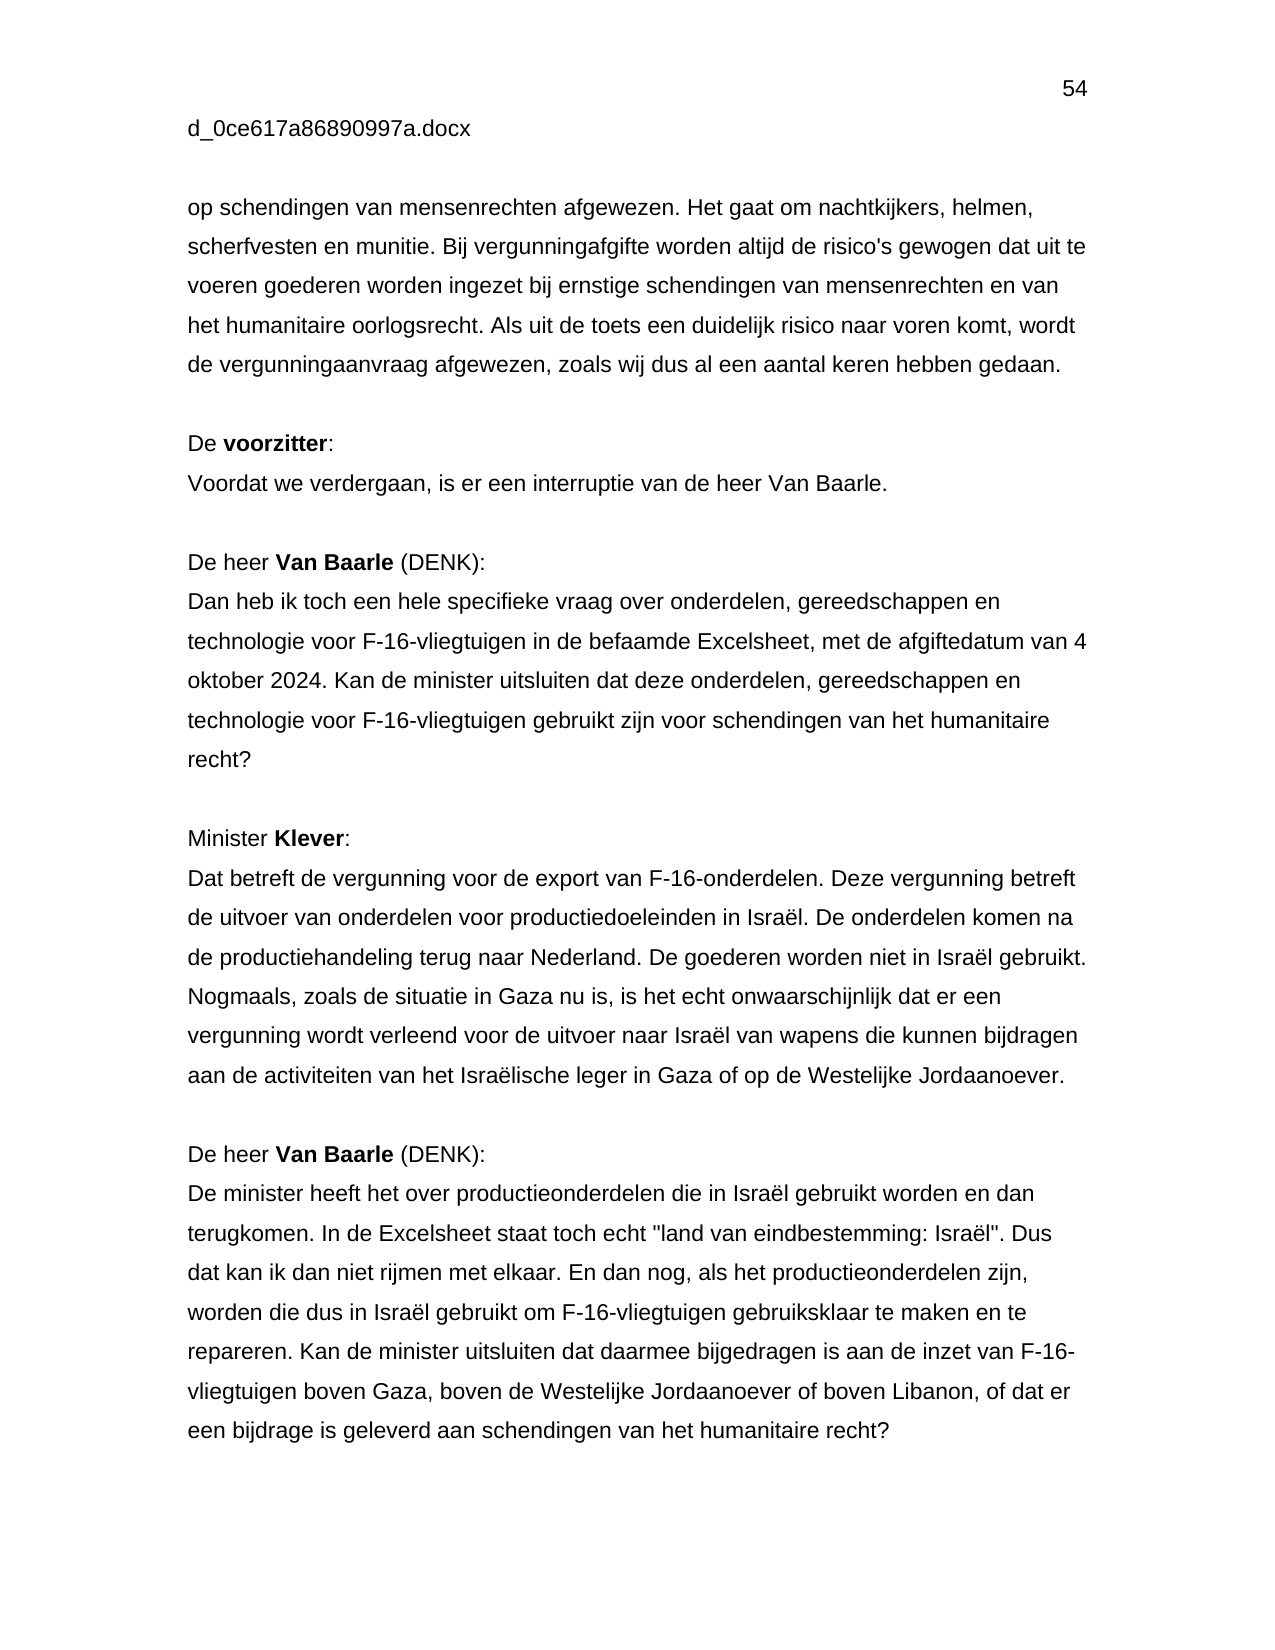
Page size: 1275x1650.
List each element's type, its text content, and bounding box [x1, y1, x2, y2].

text Dat betreft de vergunning voor de export van F-16-onderdelen. Deze vergunning betreft de uitvoer van onderdelen voor productiedoeleinden in Israël. De onderdelen komen na de productiehandeling terug naar Nederland. De goederen worden niet in Israël gebruikt. Nogmaals, zoals de situatie in Gaza nu is, is het echt onwaarschijnlijk dat er een vergunning wordt verleend voor de uitvoer naar Israël van wapens die kunnen bijdragen aan de activiteiten van het Israëlische leger in Gaza of op de Westelijke Jordaanoever. [187, 864, 1087, 1088]
text De minister heeft het over productieonderdelen die in Israël gebruikt worden en dan terugkomen. In de Excelsheet staat toch echt "land van eindbestemming: Israël". Dus dat kan ik dan niet rijmen met elkaar. En dan nog, als het productieonderdelen zijn, worden die dus in Israël gebruikt om F-16-vliegtuigen gebruiksklaar te maken en te repareren. Kan de minister uitsluiten dat daarmee bijgedragen is aan de inzet van F-16-vliegtuigen boven Gaza, boven de Westelijke Jordaanoever of boven Libanon, of dat er een bijdrage is geleverd aan schendingen van het humanitaire recht? [187, 1180, 1087, 1444]
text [187, 193, 1087, 378]
text De voorzitter: [187, 430, 1087, 457]
text Voordat we verdergaan, is er een interruptie van de heer Van Baarle. [187, 470, 1087, 496]
text Dan heb ik toch een hele specifieke vraag over onderdelen, gereedschappen en technologie voor F-16-vliegtuigen in de befaamde Excelsheet, met de afgiftedatum van 4 oktober 2024. Kan de minister uitsluiten dat deze onderdelen, gereedschappen en technologie voor F-16-vliegtuigen gebruikt zijn voor schendingen van het humanitaire recht? [187, 588, 1087, 772]
text De heer Van Baarle (DENK): [187, 549, 1087, 575]
text De heer Van Baarle (DENK): [187, 1141, 1087, 1167]
text Minister Klever: [187, 825, 1087, 851]
